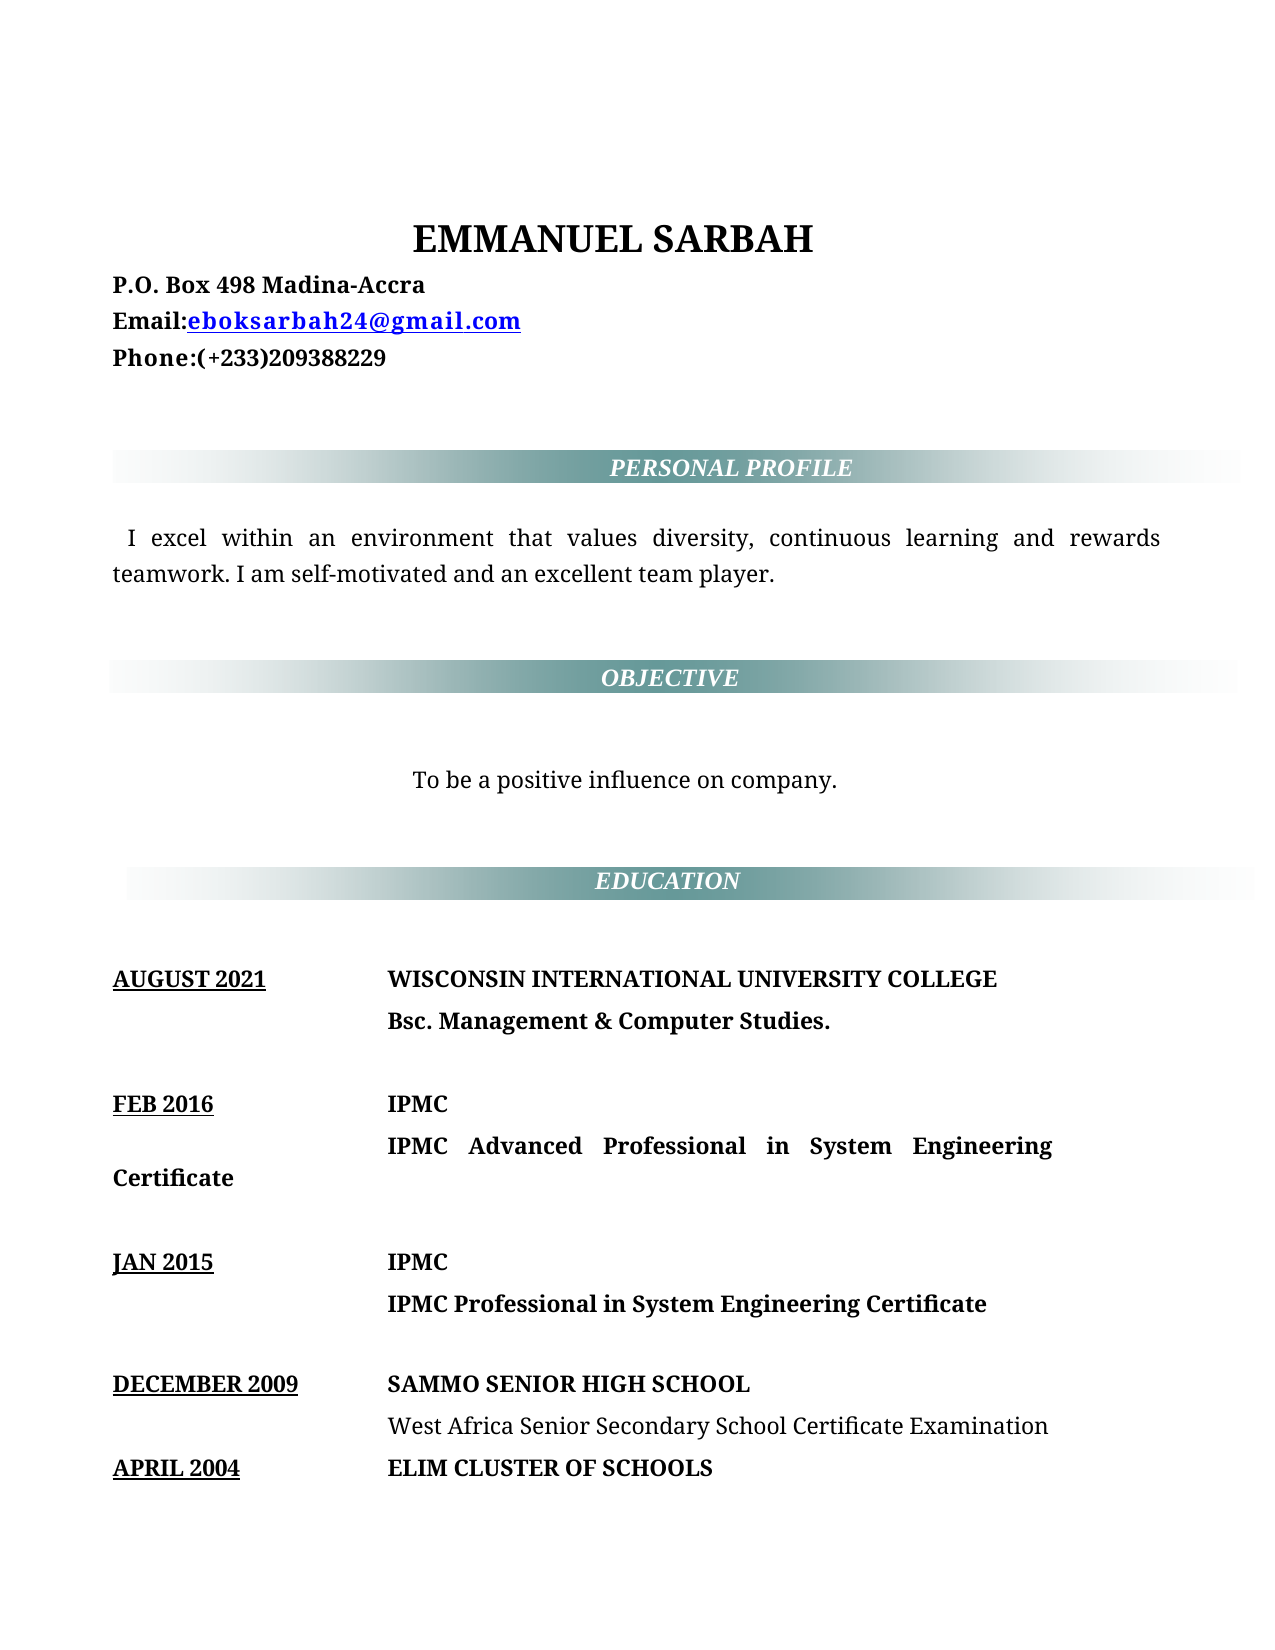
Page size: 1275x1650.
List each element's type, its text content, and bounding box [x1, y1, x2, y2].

text JAN 2015 IPMC [112, 1246, 1052, 1277]
text DECEMBER 2009 SAMMO SENIOR HIGH SCHOOL [112, 1368, 1052, 1399]
text I excel within an environment that values diversity, continuous learning and rewards teamwork. I am self-motivated and an excellent team player. [112, 522, 1162, 589]
text Bsc. Management & Computer Studies. [112, 1005, 1052, 1036]
subtitle To be a positive influence on company. [187, 764, 1162, 796]
text Phone:(+233)209388229 [112, 342, 1161, 373]
text FEB 2016 IPMC [112, 1088, 1052, 1119]
text EMMANUEL SARBAH [412, 212, 1161, 263]
text West Africa Senior Secondary School Certificate Examination [112, 1410, 1052, 1441]
text Email:eboksarbah24@gmail.com [112, 305, 1161, 337]
text IPMC Advanced Professional in System Engineering Certificate [112, 1130, 1052, 1193]
text APRIL 2004 ELIM CLUSTER OF SCHOOLS [112, 1451, 1052, 1483]
text AUGUST 2021 WISCONSIN INTERNATIONAL UNIVERSITY COLLEGE [112, 963, 1052, 994]
text IPMC Professional in System Engineering Certificate [112, 1288, 1052, 1319]
text P.O. Box 498 Madina-Accra [112, 268, 1161, 300]
